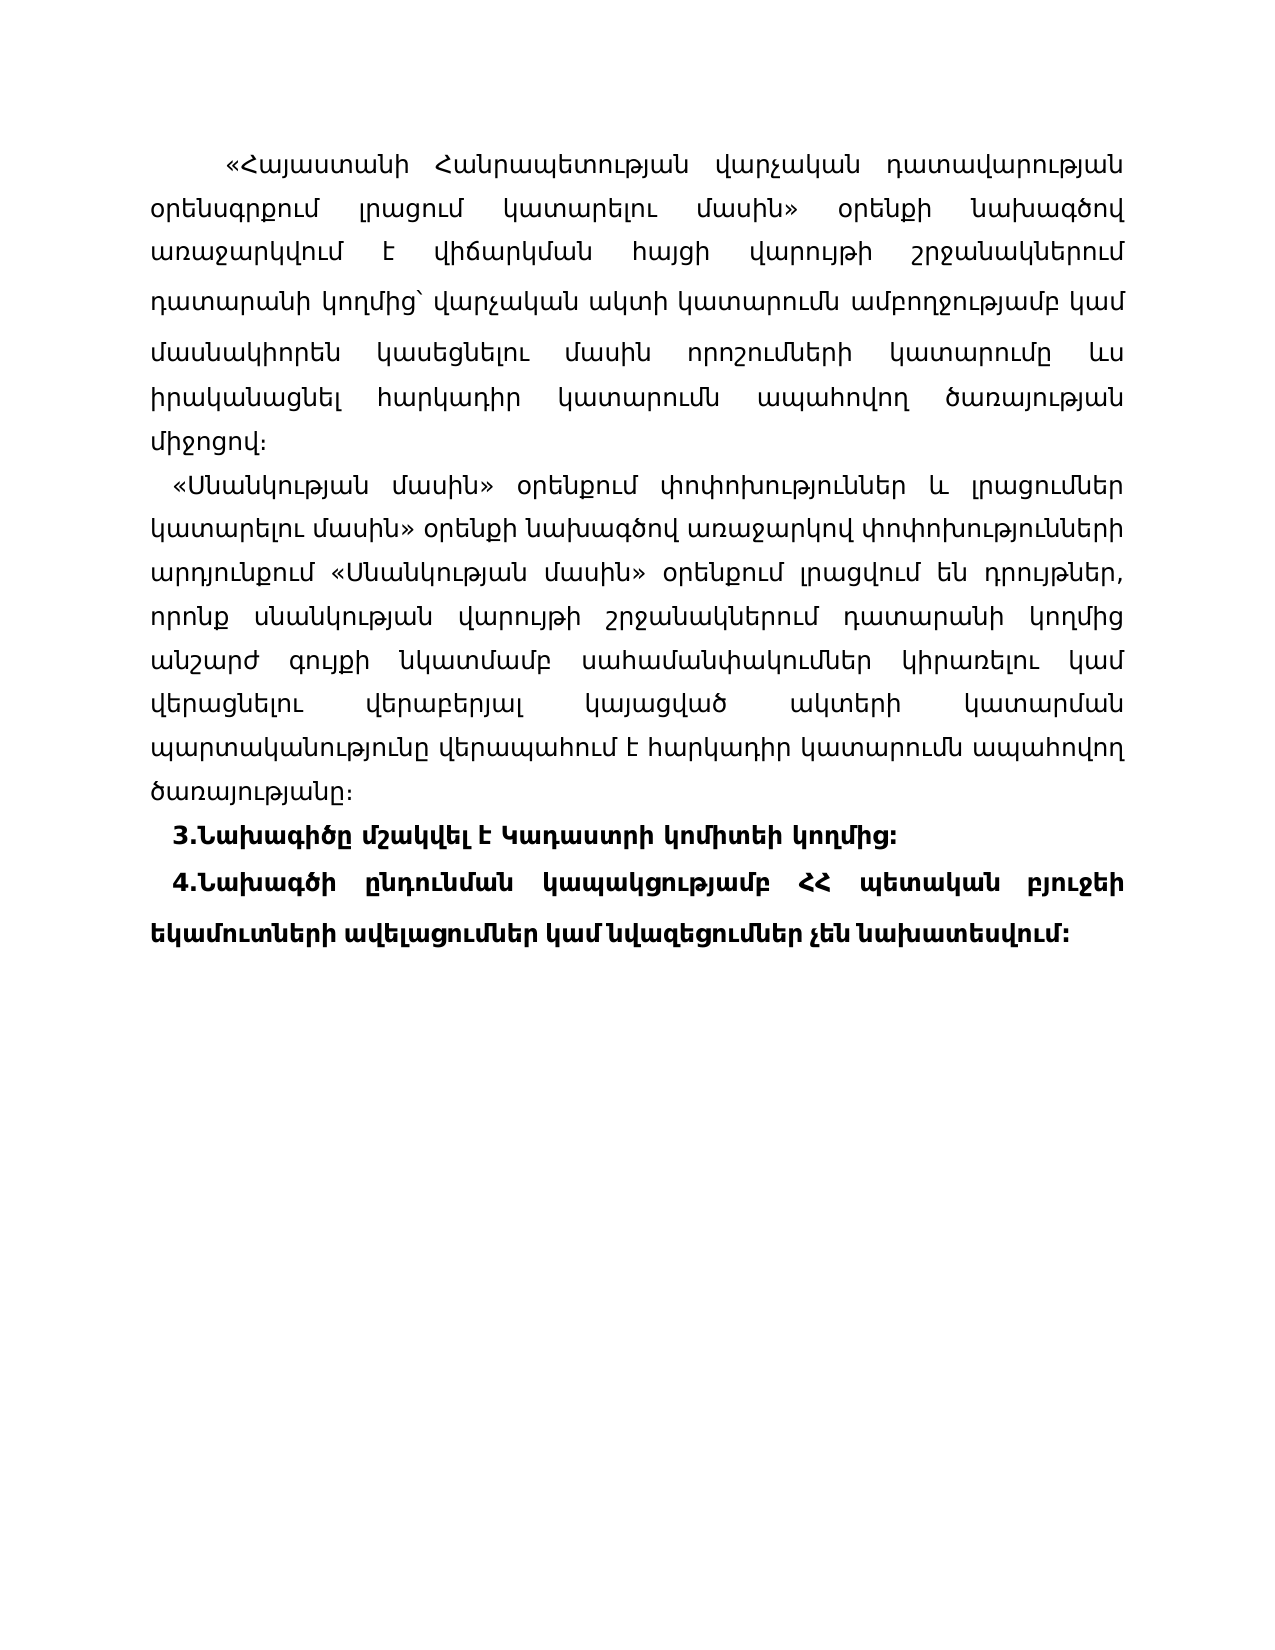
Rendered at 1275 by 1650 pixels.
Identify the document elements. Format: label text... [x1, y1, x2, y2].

text 3․Նախագիծը մշակվել է Կադաստրի կոմիտեի կողմից: [150, 821, 1125, 850]
list «Սնանկության մասին» օրենքում փոփոխություններ և լրացումներ կատարելու մասին» օրենքի նախագծով առաջարկով փոփոխությունների արդյունքում «Սնանկության մասին» օրենքում լրացվում են դրույթներ, որոնք սնանկության վարույթի շրջանակներում դատարանի կողմից անշարժ գույքի նկատմամբ սահամանփակումներ կիրառելու կամ վերացնելու վերաբերյալ կայացված ակտերի կատարման պարտականությունը վերապահում է հարկադիր կատարումն ապահովող ծառայությանը։ [150, 471, 1125, 806]
text 4․Նախագծի ընդունման կապակցությամբ ՀՀ պետական բյուջեի եկամուտների ավելացումներ կամ նվազեցումներ չեն նախատեսվում: [150, 864, 1125, 950]
text «Հայաստանի Հանրապետության վարչական դատավարության օրենսգրքում լրացում կատարելու մասին» օրենքի նախագծով առաջարկվում է վիճարկման հայցի վարույթի շրջանակներում դատարանի կողմից՝ վարչական ակտի կատարումն ամբողջությամբ կամ մասնակիորեն կասեցնելու մասին որոշումների կատարումը ևս իրականացնել հարկադիր կատարումն ապահովող ծառայության միջոցով։ [150, 150, 1125, 456]
